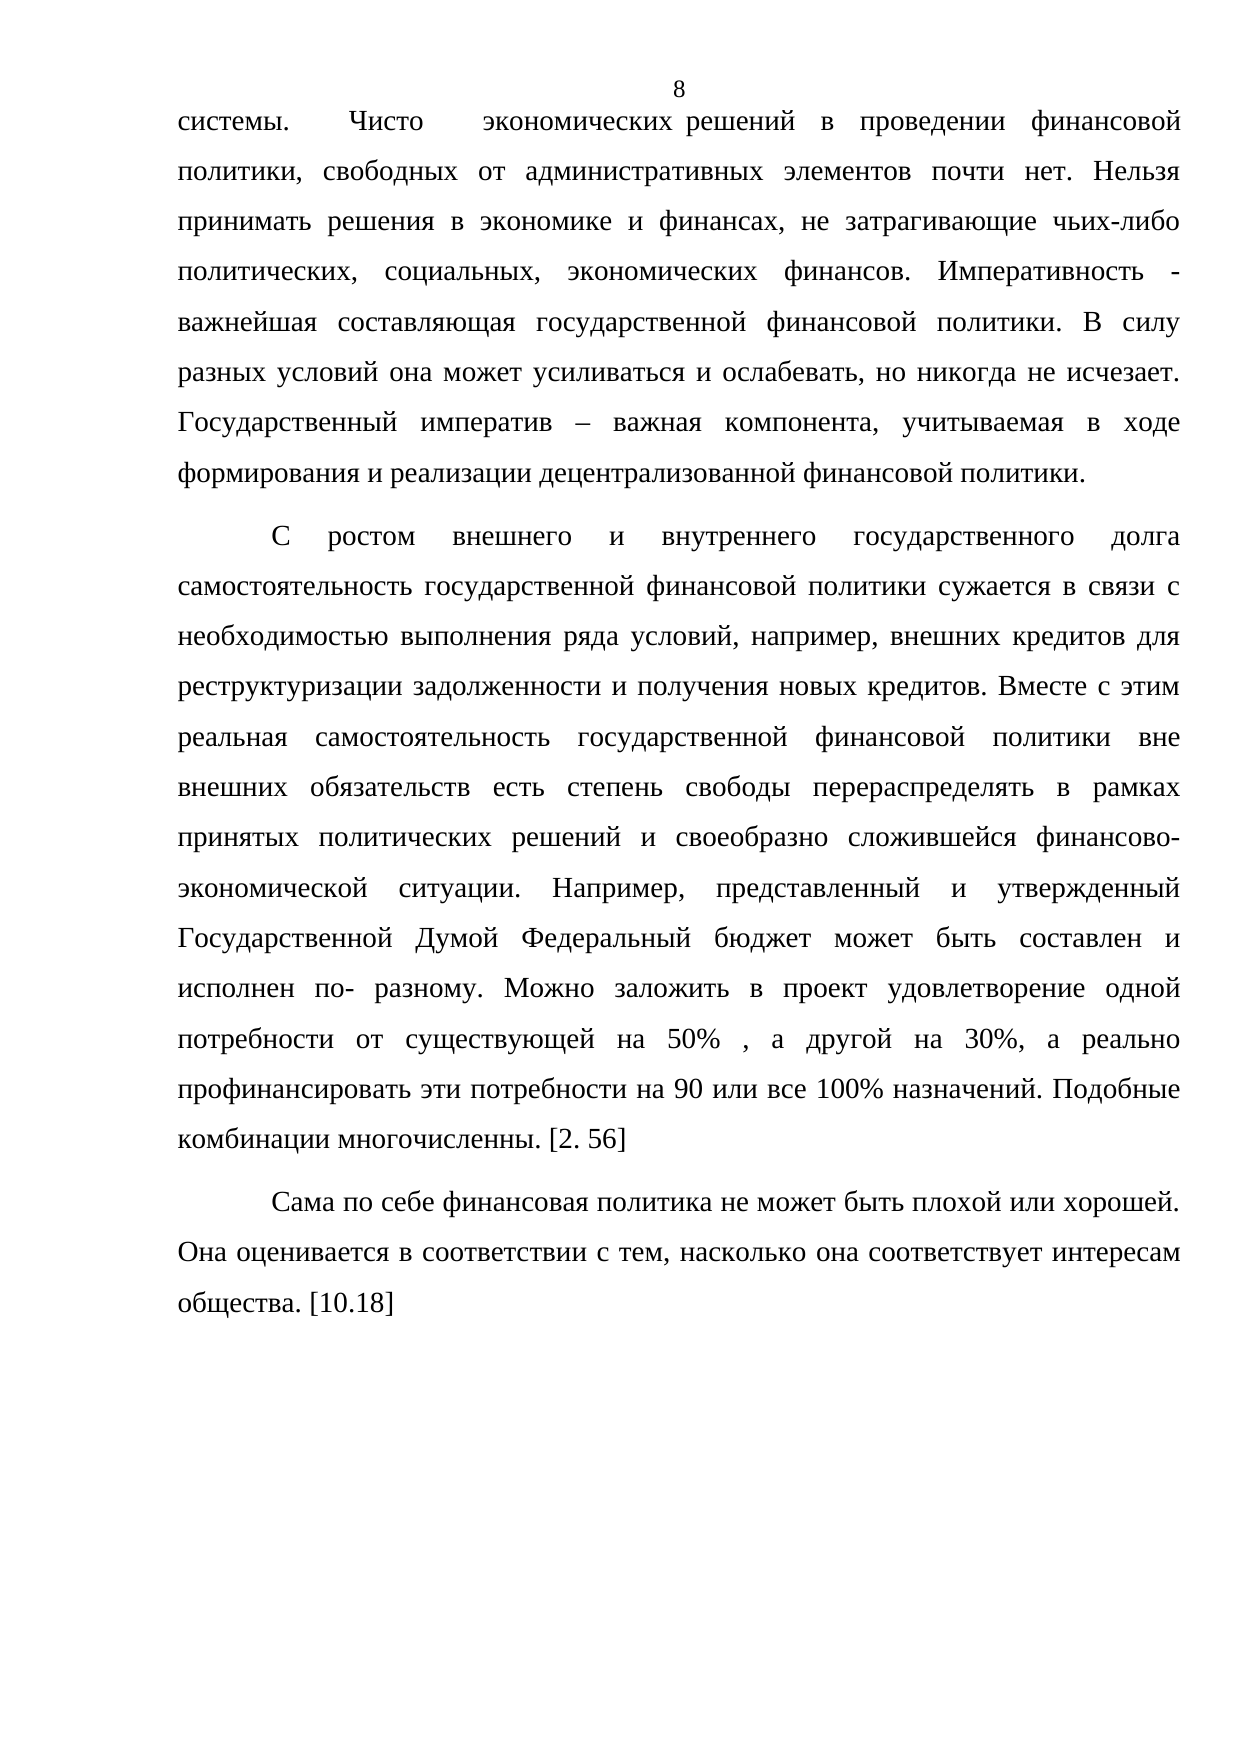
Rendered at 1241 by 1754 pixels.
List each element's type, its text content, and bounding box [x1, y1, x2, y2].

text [177, 103, 1181, 488]
text Сама по себе финансовая политика не может быть плохой или хорошей. Она оценивается в соответствии с тем, насколько она соответствует интересам общества. [10.18] [177, 1184, 1181, 1318]
text С ростом внешнего и внутреннего государственного долга самостоятельность государственной финансовой политики сужается в связи с необходимостью выполнения ряда условий, например, внешних кредитов для реструктуризации задолженности и получения новых кредитов. Вместе с этим реальная самостоятельность государственной финансовой политики вне внешних обязательств есть степень свободы перераспределять в рамках принятых политических решений и своеобразно сложившейся финансово-экономической ситуации. Например, представленный и утвержденный Государственной Думой Федеральный бюджет может быть составлен и исполнен по- разному. Можно заложить в проект удовлетворение одной потребности от существующей на 50% , а другой на 30%, а реально профинансировать эти потребности на 90 или все 100% назначений. Подобные комбинации многочисленны. [2. 56] [177, 518, 1181, 1155]
